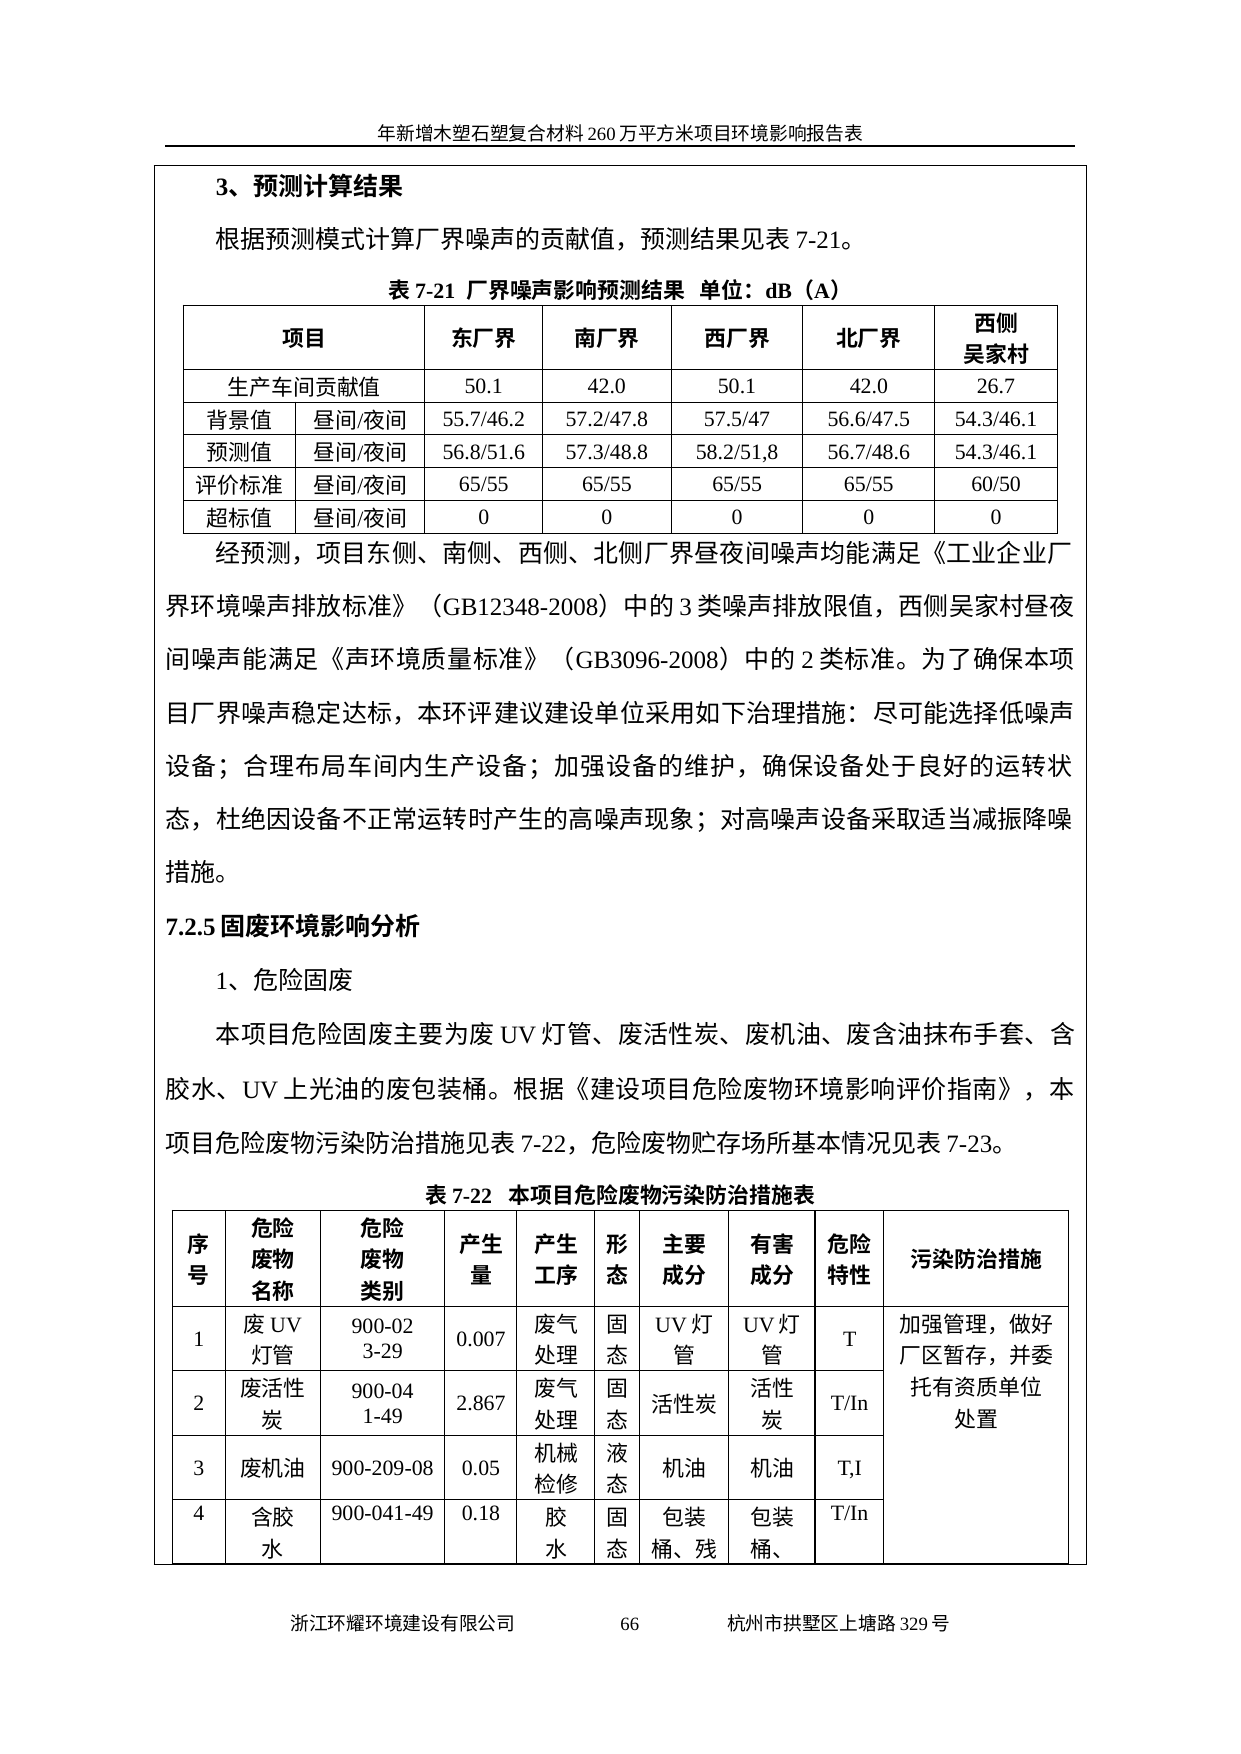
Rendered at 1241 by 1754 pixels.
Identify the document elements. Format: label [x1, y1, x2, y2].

table_header [155, 166, 1086, 1564]
